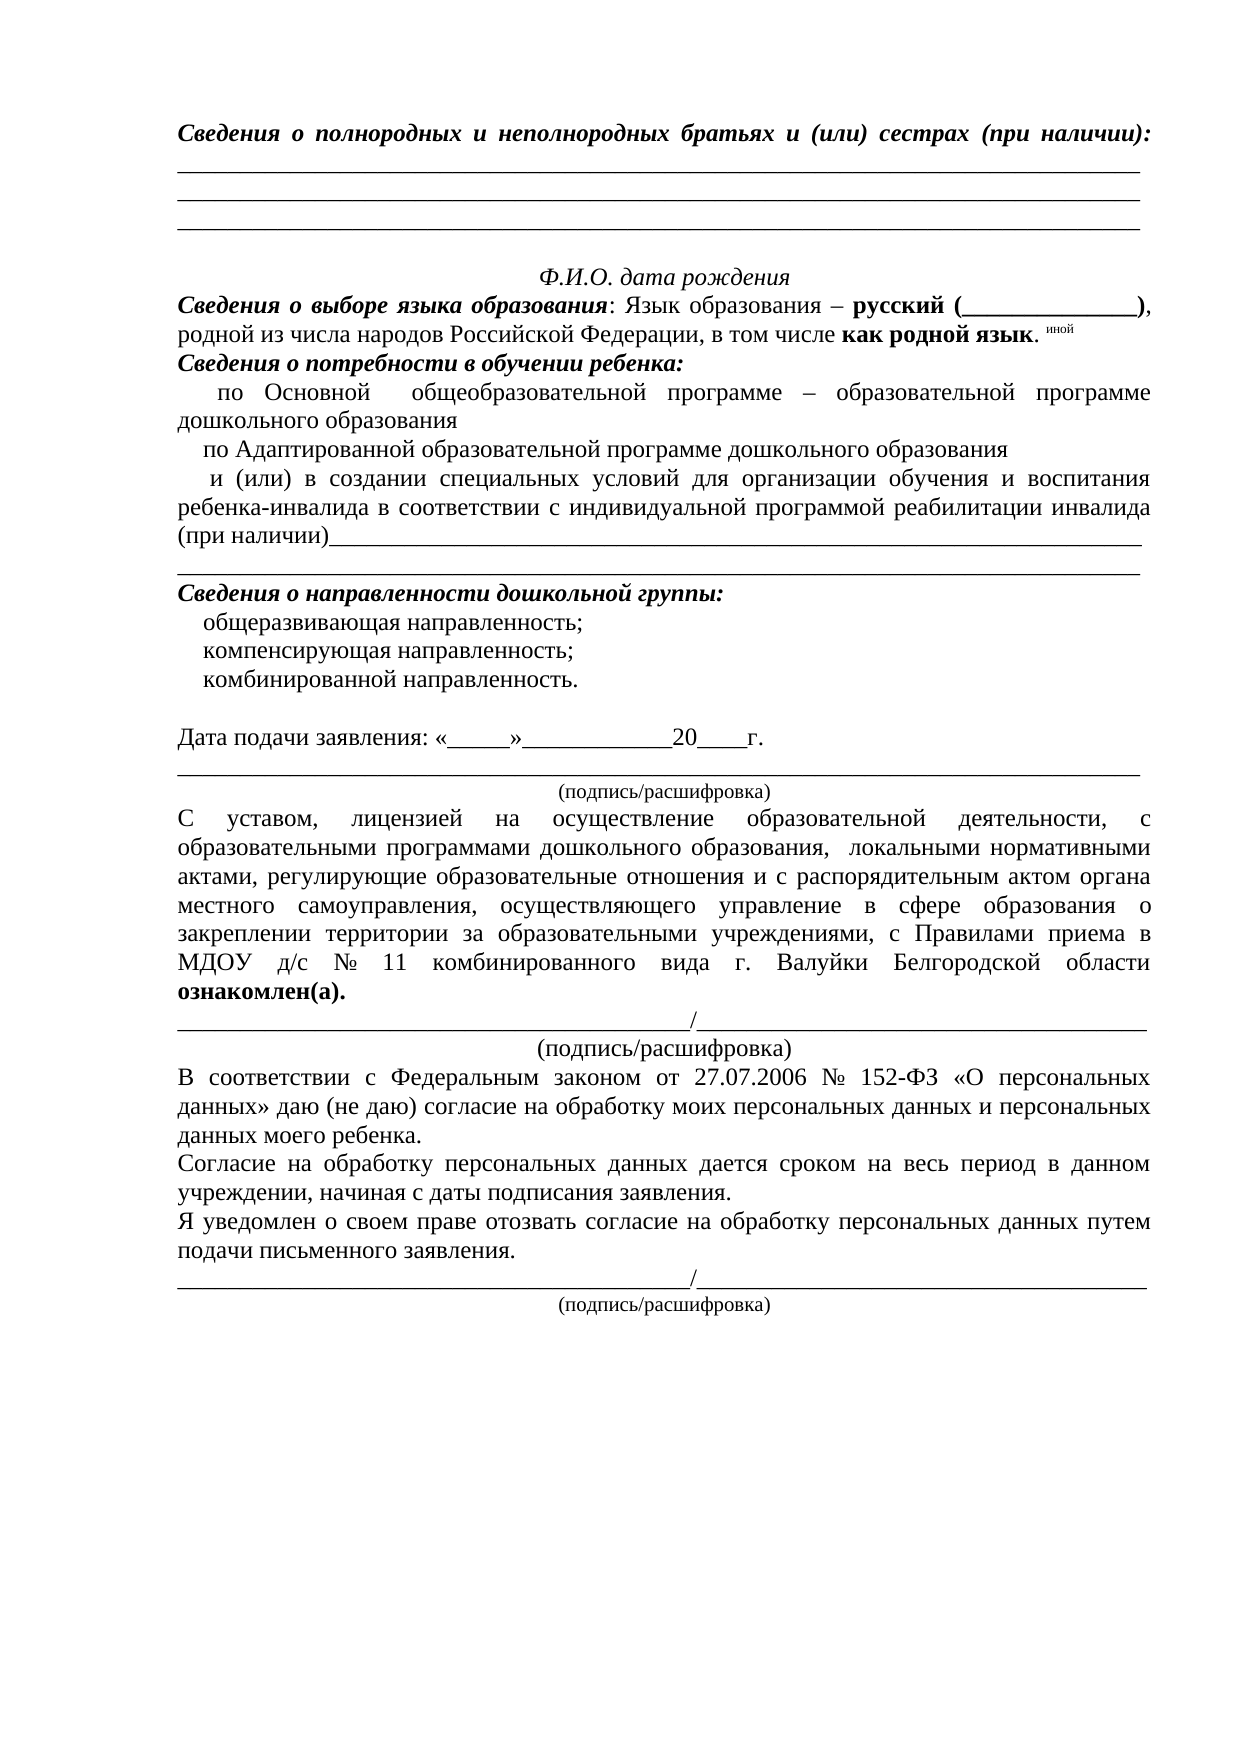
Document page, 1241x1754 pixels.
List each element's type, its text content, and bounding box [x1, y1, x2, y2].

text и (или) в создании специальных условий для организации обучения и воспитания ребенка-инвалида в соответствии с индивидуальной программой реабилитации инвалида (при наличии)_________________________________________________________________ [177, 463, 1152, 549]
text компенсирующая направленность; [177, 636, 1152, 664]
text Ф.И.О. дата рождения [177, 262, 1152, 291]
text комбинированной направленность. [177, 664, 1152, 693]
text Сведения о потребности в обучении ребенка: [177, 348, 1152, 377]
text _____________________________________________________________________________ [177, 751, 1152, 779]
text по Основной общеобразовательной программе – образовательной программе дошкольного образования [177, 377, 1152, 434]
text по Адаптированной образовательной программе дошкольного образования [177, 434, 1152, 463]
text (подпись/расшифровка) [177, 779, 1152, 803]
text общеразвивающая направленность; [177, 607, 1152, 636]
text (подпись/расшифровка) [177, 1033, 1152, 1062]
text Согласие на обработку персональных данных дается сроком на весь период в данном учреждении, начиная с даты подписания заявления. [177, 1148, 1152, 1206]
text _________________________________________/____________________________________ [177, 1263, 1152, 1292]
text (подпись/расшифровка) [177, 1292, 1152, 1316]
text Сведения о направленности дошкольной группы: [177, 578, 1152, 607]
text С уставом, лицензией на осуществление образовательной деятельности, с образовательными программами дошкольного образования, локальными нормативными актами, регулирующие образовательные отношения и с распорядительным актом органа местного самоуправления, осуществляющего управление в сфере образования о закреплении территории за образовательными учреждениями, с Правилами приема в МДОУ д/с № 11 комбинированного вида г. Валуйки Белгородской области ознакомлен(а). [177, 803, 1152, 1005]
text Сведения о выборе языка образования: Язык образования – русский (______________), родной из числа народов Российской Федерации, в том числе как родной язык. иной [177, 291, 1152, 348]
text Сведения о полнородных и неполнородных братьях и (или) сестрах (при наличии): _______________________________________________________________________________________________________________________________________________________________________________________________________________________________________ [177, 118, 1152, 233]
text _________________________________________/____________________________________ [177, 1005, 1152, 1033]
text В соответствии с Федеральным законом от 27.07.2006 № 152-ФЗ «О персональных данных» даю (не даю) согласие на обработку моих персональных данных и персональных данных моего ребенка. [177, 1062, 1152, 1148]
text Дата подачи заявления: «_____»____________20____г. [177, 722, 1152, 751]
text Я уведомлен о своем праве отозвать согласие на обработку персональных данных путем подачи письменного заявления. [177, 1206, 1152, 1263]
text _____________________________________________________________________________ [177, 549, 1152, 578]
